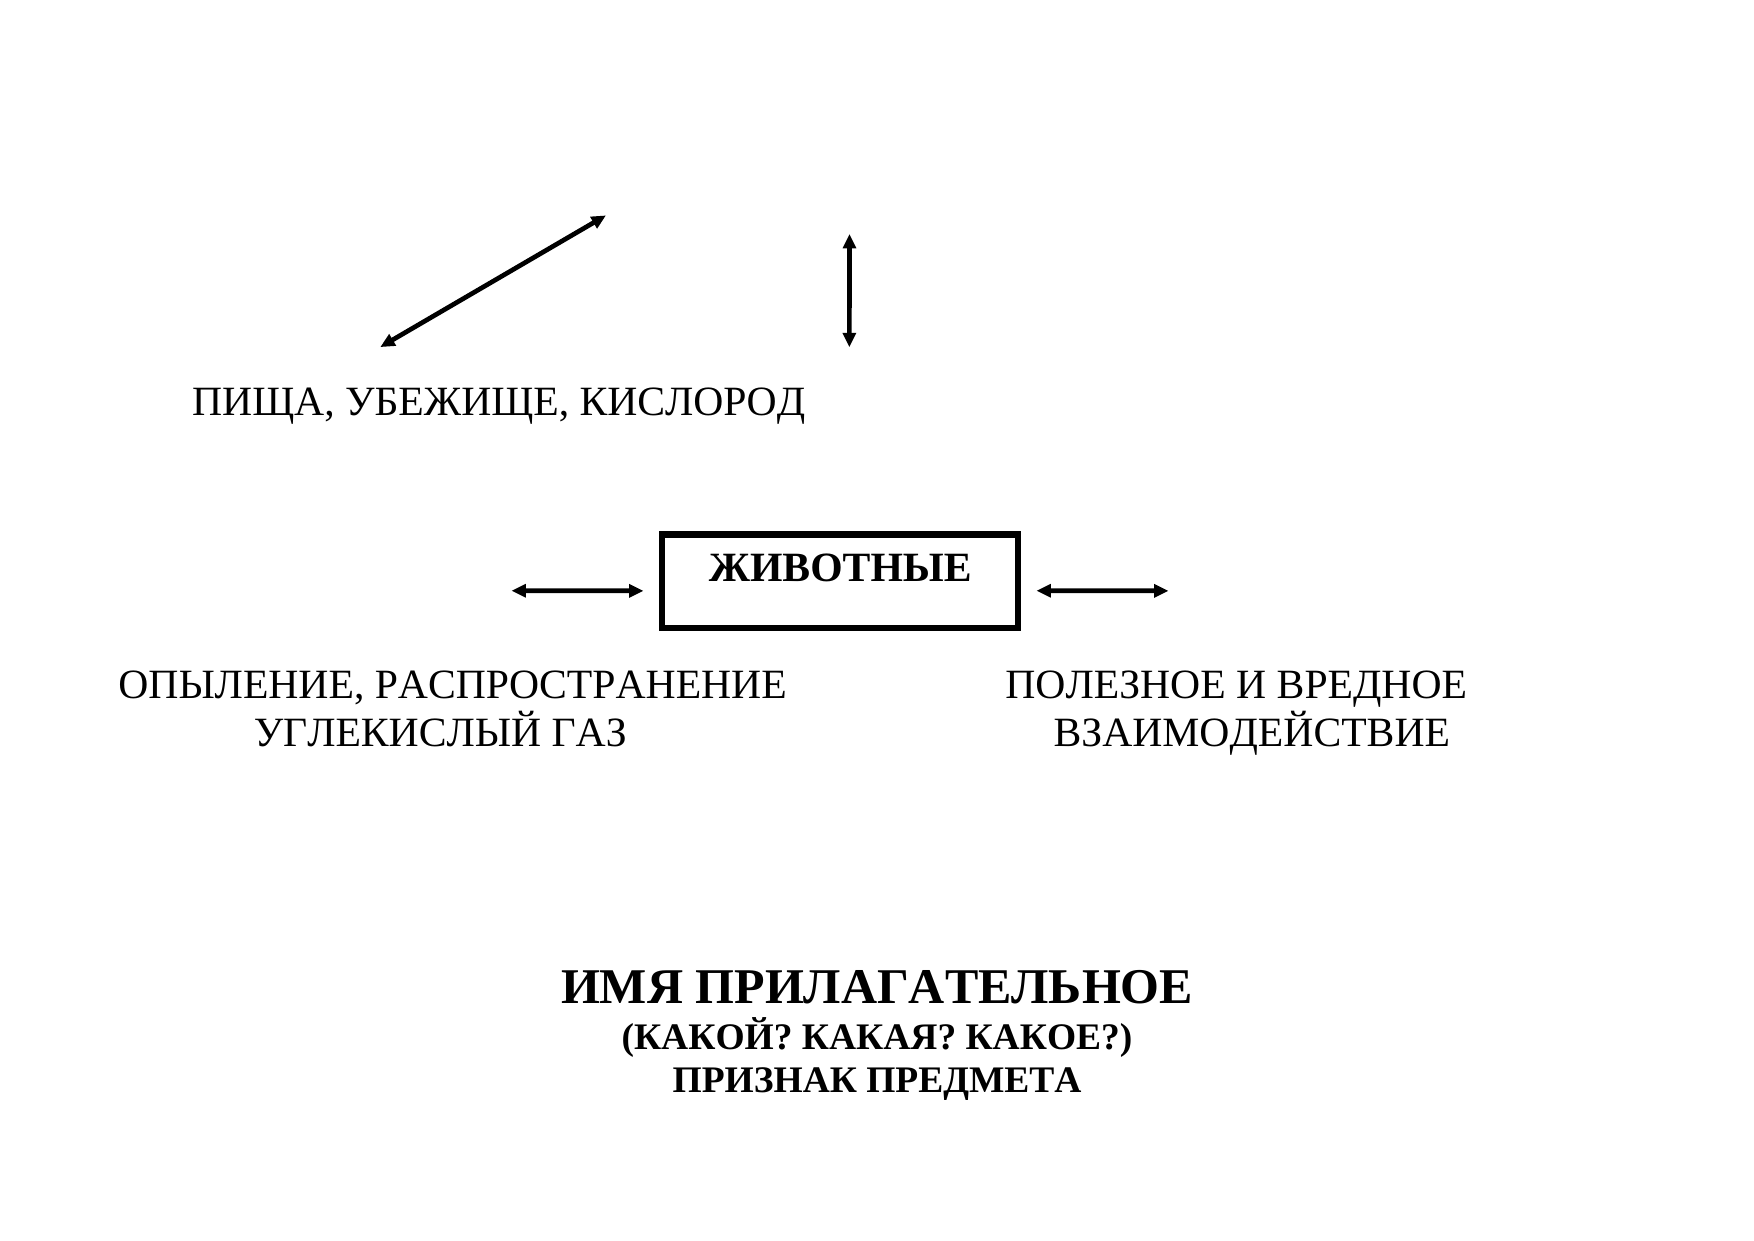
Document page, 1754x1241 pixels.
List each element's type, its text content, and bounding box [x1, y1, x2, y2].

text (КАКОЙ? КАКАЯ? КАКОЕ?) [118, 1014, 1636, 1057]
text ПРИЗНАК ПРЕДМЕТА [118, 1057, 1636, 1100]
text ОПЫЛЕНИЕ, РАСПРОСТРАНЕНИЕ ПОЛЕЗНОЕ И ВРЕДНОЕ [118, 659, 1636, 707]
text УГЛЕКИСЛЫЙ ГАЗ ВЗАИМОДЕЙСТВИЕ [118, 707, 1636, 755]
text ПИЩА, УБЕЖИЩЕ, КИСЛОРОД [118, 377, 1636, 425]
text ИМЯ ПРИЛАГАТЕЛЬНОЕ [118, 957, 1636, 1014]
